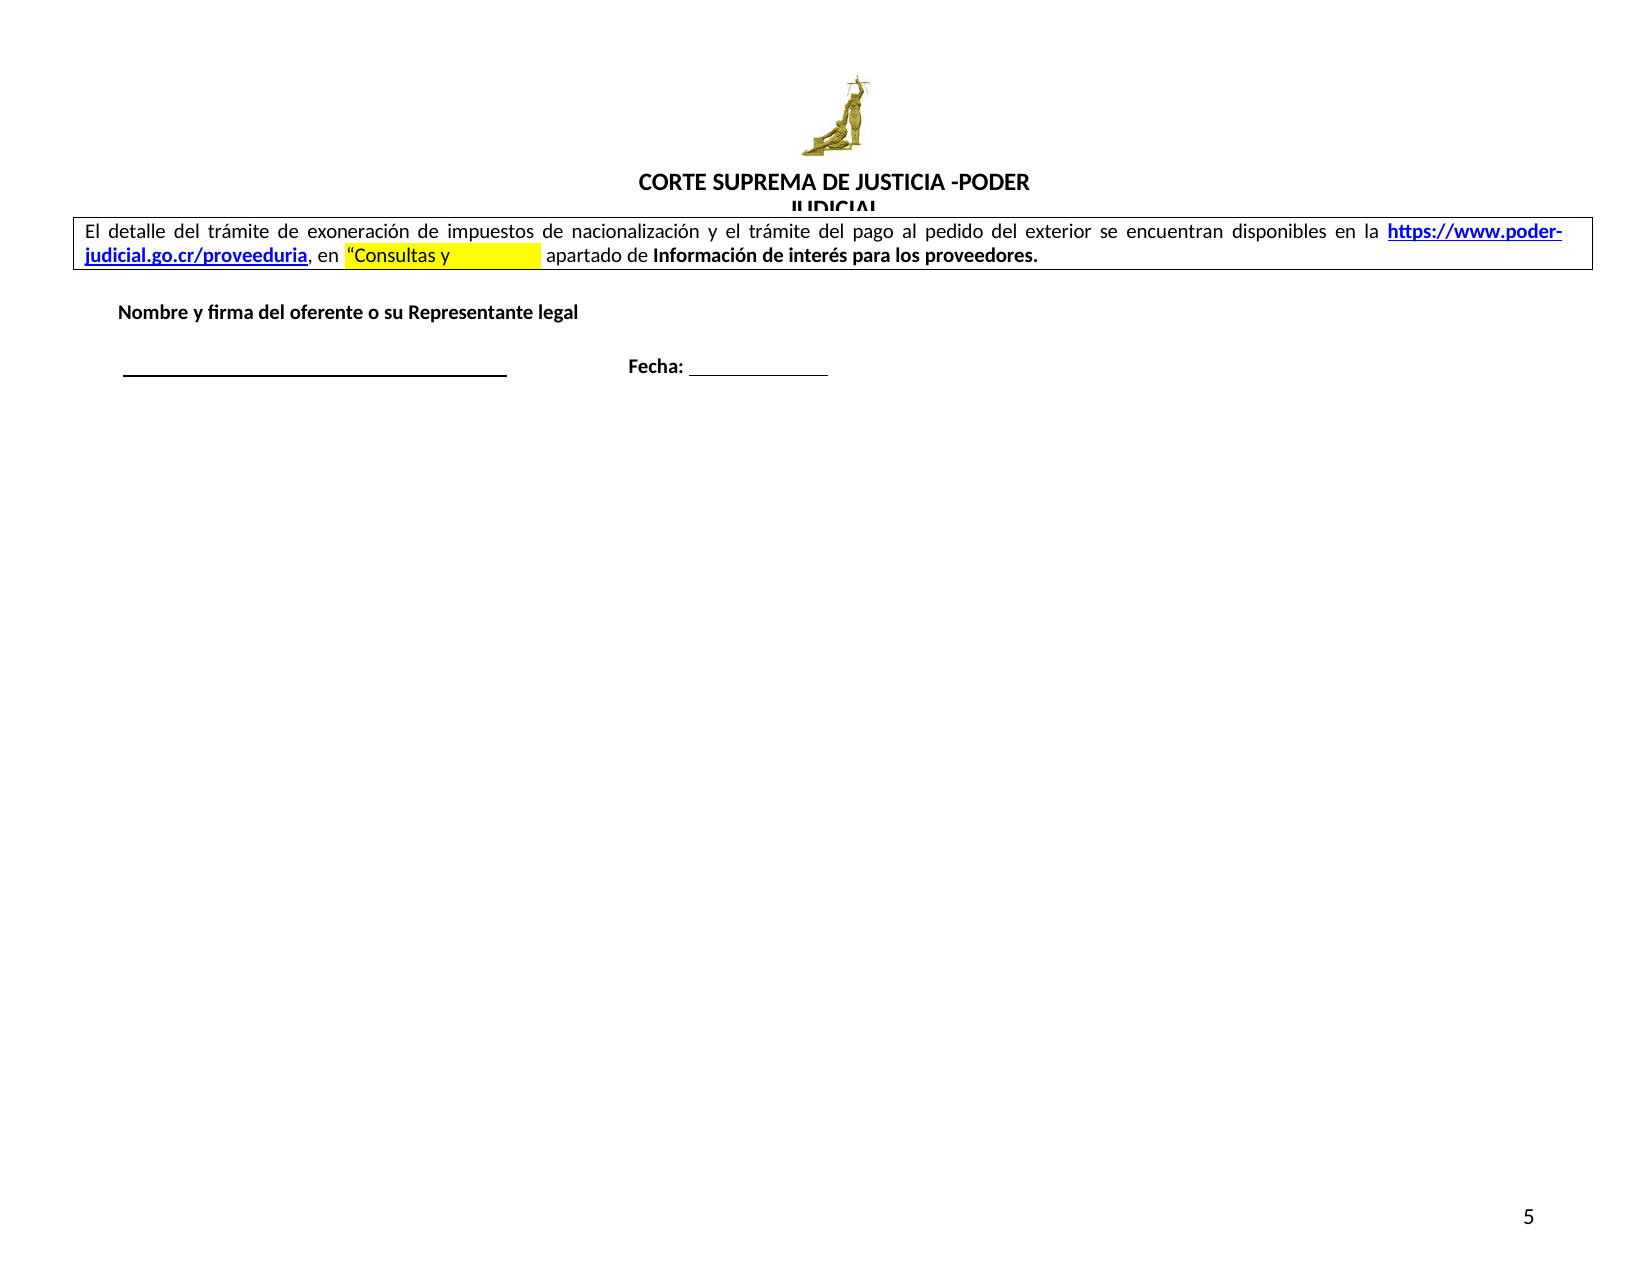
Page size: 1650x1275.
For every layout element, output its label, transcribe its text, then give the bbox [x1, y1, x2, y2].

table_header El detalle del trámite de exoneración de impuestos de nacionalización y el trámite del pago al pedido del exterior se encuentran disponibles en la https://www.poder- [74, 218, 1592, 243]
text Fecha: [62, 353, 1393, 379]
table_cell apartado de Información de interés para los proveedores. [541, 243, 1592, 269]
subtitle Nombre y firma del oferente o su Representante legal [118, 299, 1604, 324]
table_cell judicial.go.cr/proveeduria, en [74, 243, 345, 269]
table_cell “Consultas y Servicios”, [345, 243, 541, 269]
picture [798, 75, 871, 156]
